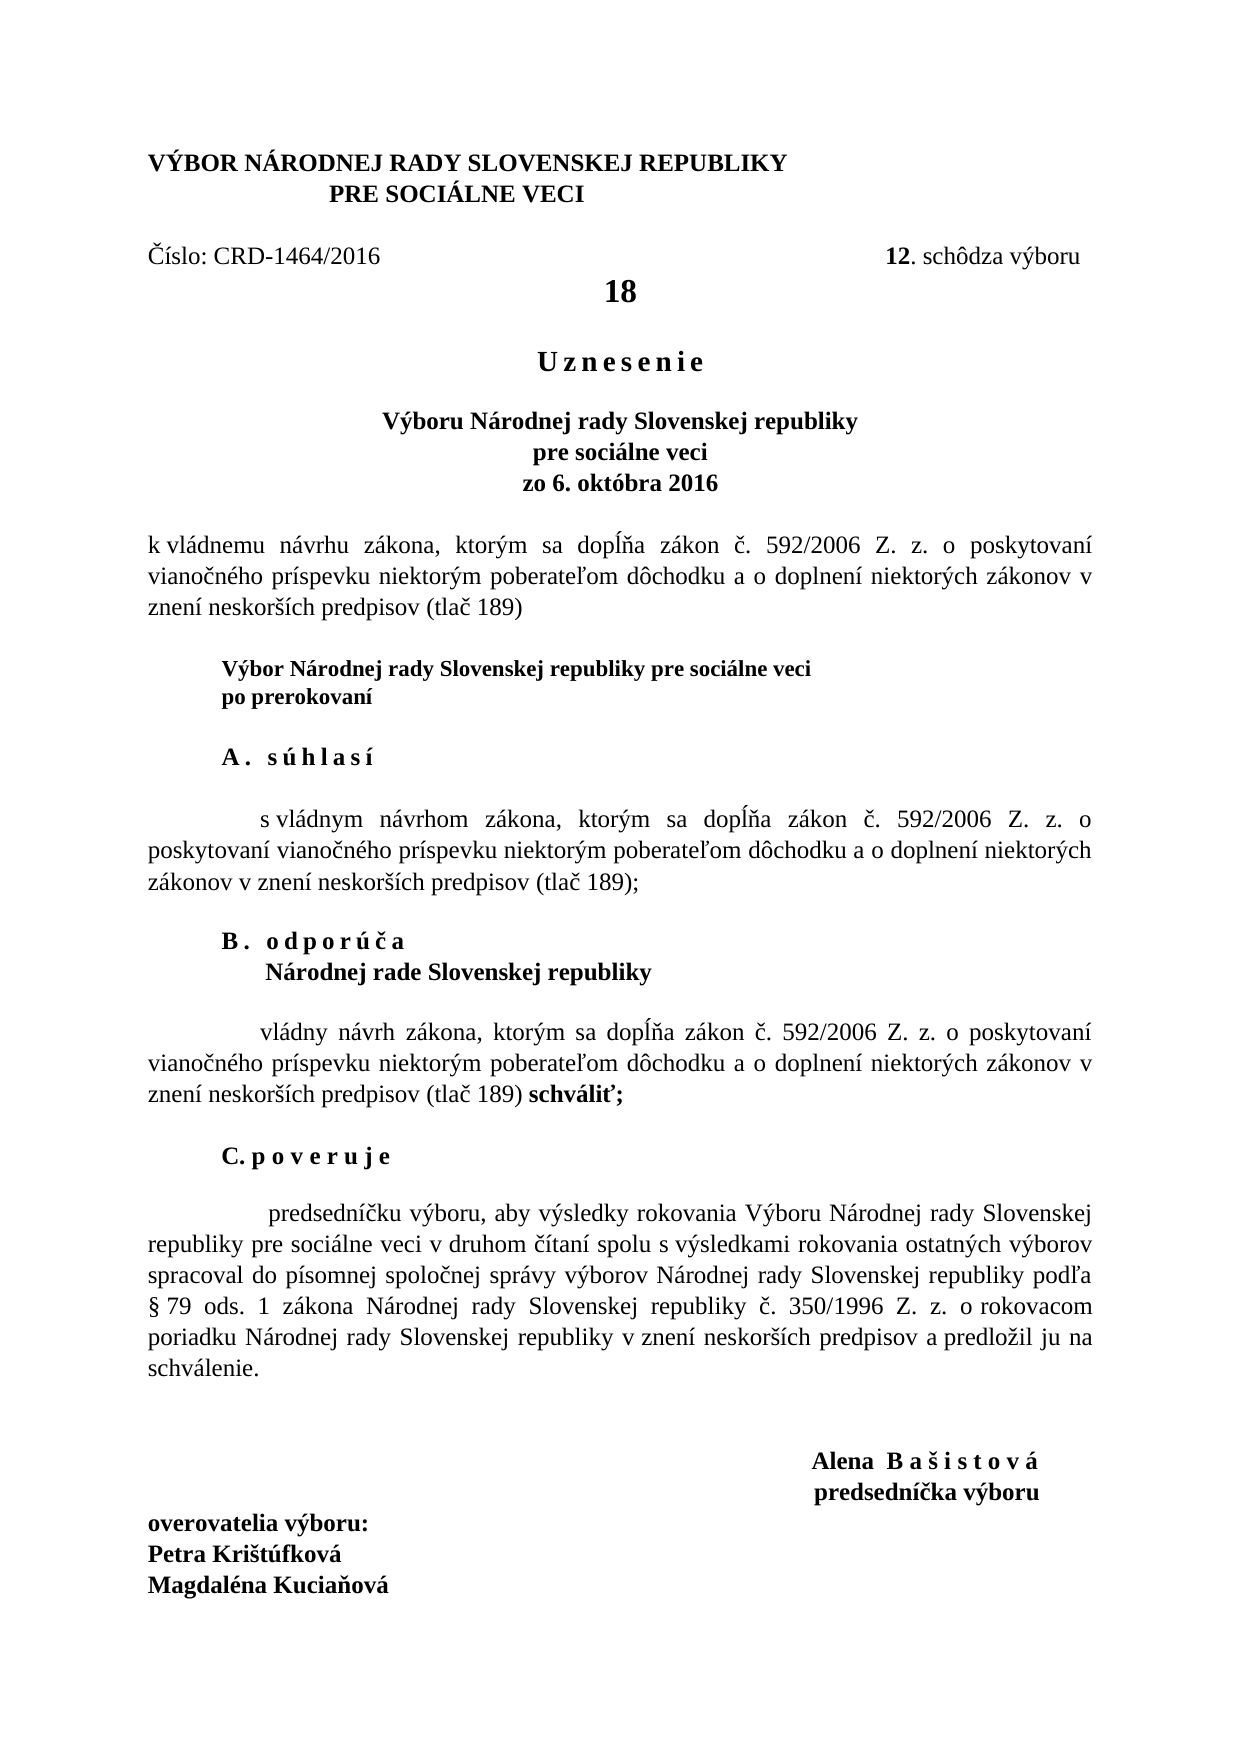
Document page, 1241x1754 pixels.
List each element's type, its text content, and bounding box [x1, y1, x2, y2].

text predsedníčka výboru [590, 1477, 1093, 1506]
text s vládnym návrhom zákona, ktorým sa dopĺňa zákon č. 592/2006 Z. z. o poskytovaní vianočného príspevku niektorým poberateľom dôchodku a o doplnení niektorých zákonov v znení neskorších predpisov (tlač 189); [148, 804, 1093, 895]
subtitle C. p o v e r u j e [221, 1141, 1093, 1169]
text 18 [148, 272, 1093, 310]
text Alena B a š i s t o v á [738, 1446, 1093, 1475]
text overovatelia výboru: [148, 1508, 1093, 1537]
text Národnej rade Slovenskej republiky [191, 957, 1093, 986]
text Výboru Národnej rady Slovenskej republiky [148, 406, 1093, 435]
text zo 6. októbra 2016 [148, 468, 1093, 497]
text po prerokovaní [148, 683, 1093, 709]
text vládny návrh zákona, ktorým sa dopĺňa zákon č. 592/2006 Z. z. o poskytovaní vianočného príspevku niektorým poberateľom dôchodku a o doplnení niektorých zákonov v znení neskorších predpisov (tlač 189) schváliť; [148, 1017, 1093, 1107]
text k vládnemu návrhu zákona, ktorým sa dopĺňa zákon č. 592/2006 Z. z. o poskytovaní vianočného príspevku niektorým poberateľom dôchodku a o doplnení niektorých zákonov v znení neskorších predpisov (tlač 189) [148, 530, 1093, 621]
text Petra Krištúfková [148, 1539, 1093, 1568]
text Uznesenie [148, 344, 1093, 378]
text Magdaléna Kuciaňová [148, 1571, 1093, 1599]
text Výbor Národnej rady Slovenskej republiky [148, 148, 1093, 176]
text pre sociálne veci [148, 179, 1093, 207]
text B. odporúča [221, 926, 1093, 955]
text Výbor Národnej rady Slovenskej republiky pre sociálne veci [221, 654, 1093, 681]
text Číslo: CRD-1464/2016 12. schôdza výboru [148, 241, 1093, 269]
text pre sociálne veci [148, 437, 1093, 466]
text A. súhlasí [221, 742, 1093, 771]
text predsedníčku výboru, aby výsledky rokovania Výboru Národnej rady Slovenskej republiky pre sociálne veci v druhom čítaní spolu s výsledkami rokovania ostatných výborov spracoval do písomnej spoločnej správy výborov Národnej rady Slovenskej republiky podľa § 79 ods. 1 zákona Národnej rady Slovenskej republiky č. 350/1996 Z. z. o rokovacom poriadku Národnej rady Slovenskej republiky v znení neskorších predpisov a predložil ju na schválenie. [148, 1198, 1093, 1382]
